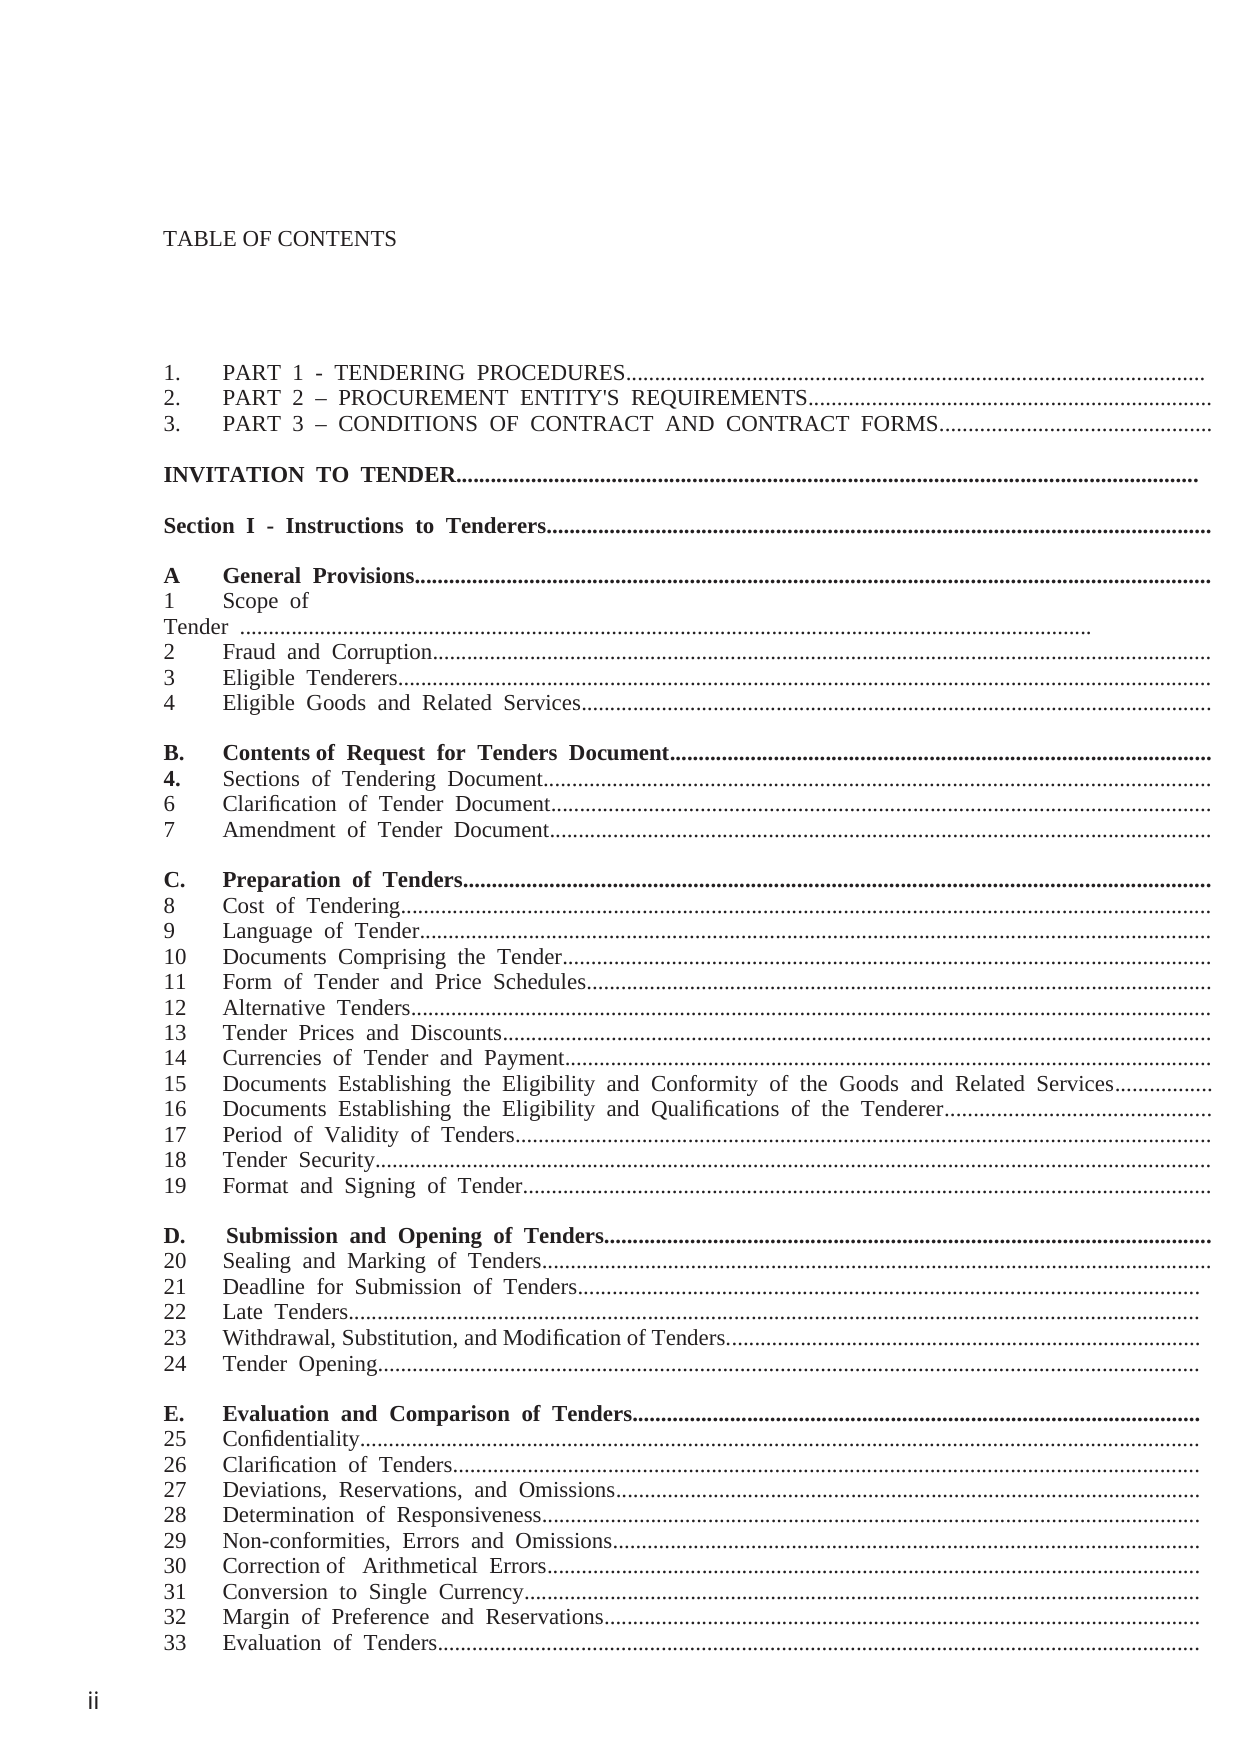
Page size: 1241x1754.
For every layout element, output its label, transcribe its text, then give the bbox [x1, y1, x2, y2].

text TABLE OF CONTENTS [163, 227, 1077, 252]
